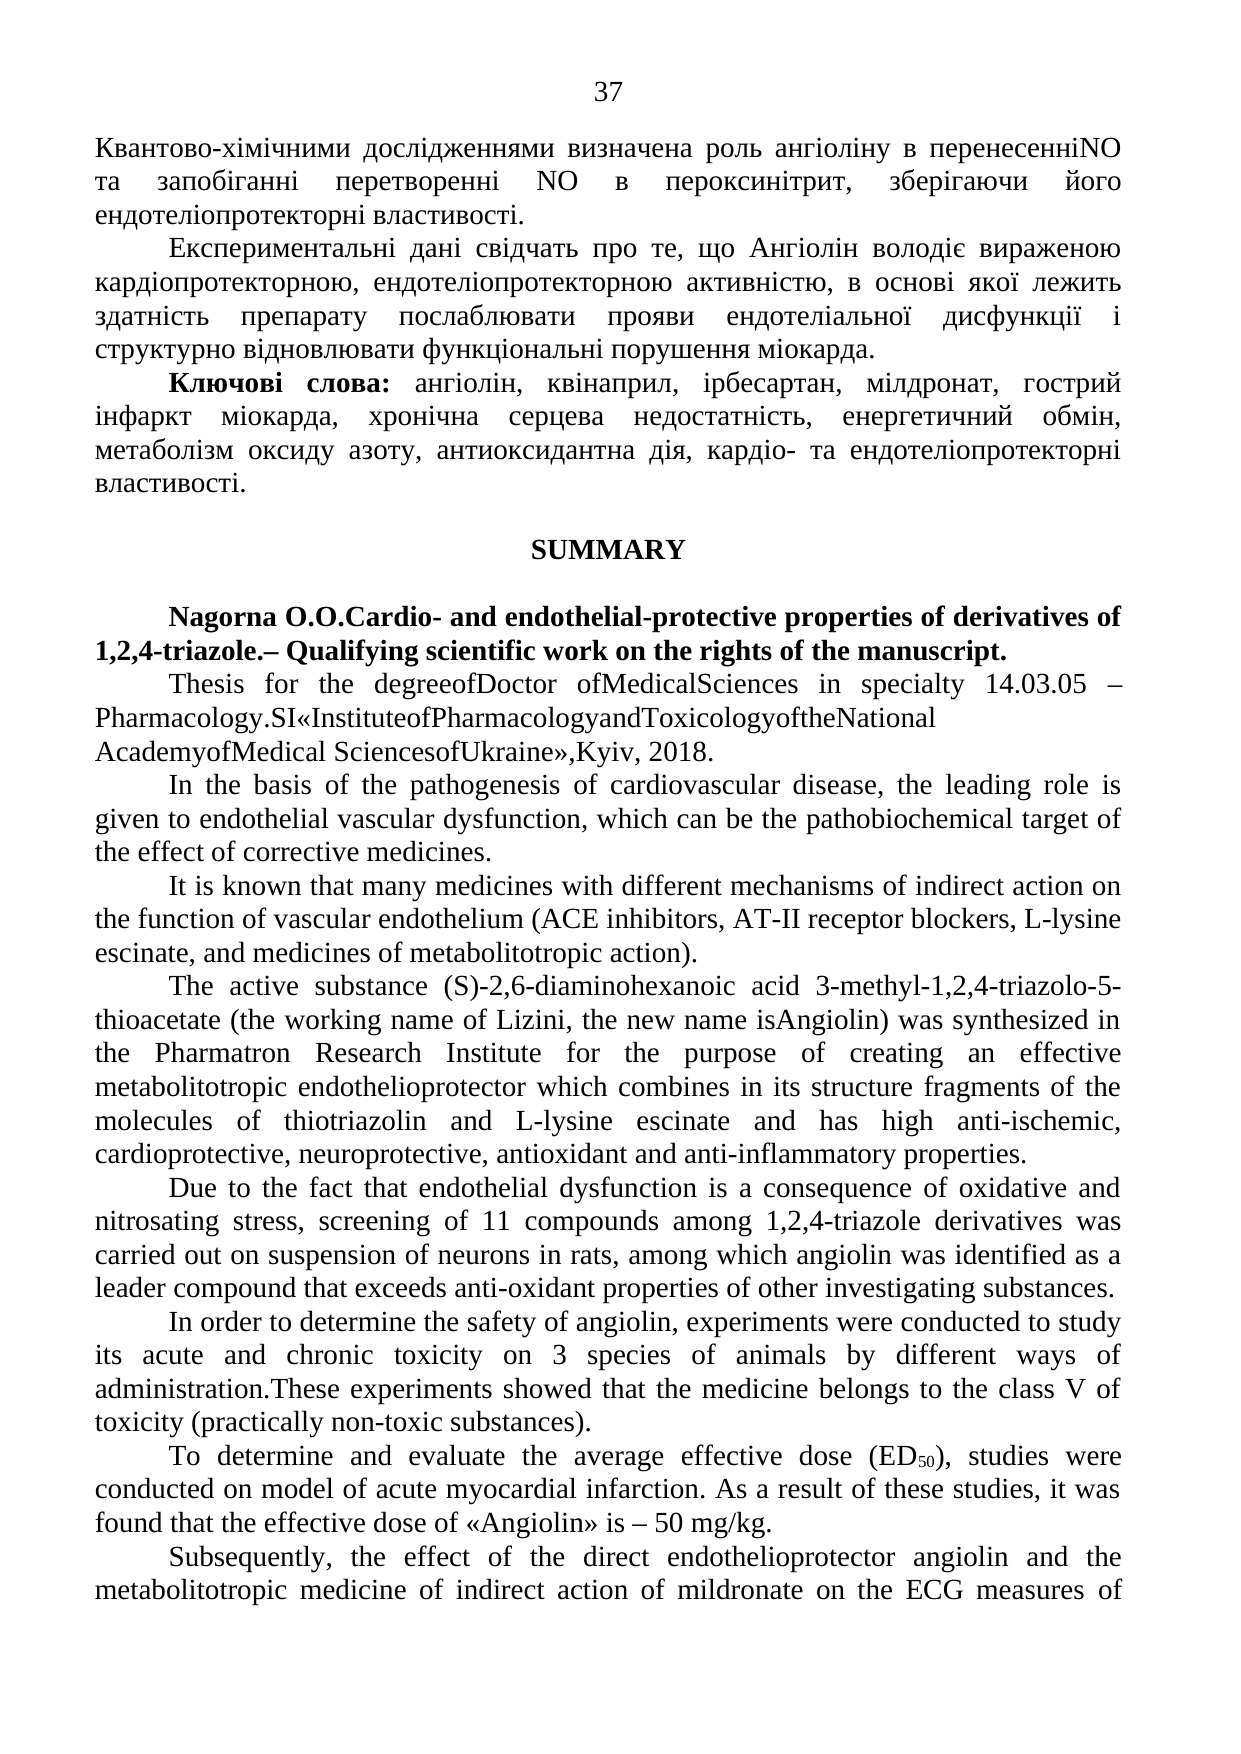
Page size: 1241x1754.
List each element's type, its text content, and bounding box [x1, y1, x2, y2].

text Nagorna O.O.Cardio- and endothelial-protective properties of derivatives of 1,2,4-triazole.– Qualifying scientific work on the rights of the manuscript. [94, 599, 1122, 667]
text It is known that many medicines with different mechanisms of indirect action on the function of vascular endothelium (ACE inhibitors, AT-II receptor blockers, L-lysine escinate, and medicines of metabolitotropic action). [94, 868, 1122, 968]
text Thesis for the degreeofDoctor ofMedicalSciences in specialty 14.03.05 –Pharmacology.SI«InstituteofPharmacologyandToxicologyoftheNational AcademyofMedical SciencesofUkraine»,Kyiv, 2018. [94, 667, 1122, 767]
text To determine and evaluate the average effective dose (ED50), studies were conducted on model of acute myocardial infarction. As a result of these studies, it was found that the effective dose of «Angiolin» is – 50 mg/kg. [94, 1438, 1122, 1539]
text The active substance (S)-2,6-diaminohexanoic acid 3-methyl-1,2,4-triazolo-5-thioacetate (the working name of Lizini, the new name isAngiolin) was synthesized in the Pharmatron Research Institute for the purpose of creating an effective metabolitotropic endothelioprotector which combines in its structure fragments of the molecules of thiotriazolin and L-lysine escinate and has high anti-ischemic, cardioprotective, neuroprotective, antioxidant and anti-inflammatory properties. [94, 968, 1122, 1170]
text Експериментальні дані свідчать про те, що Ангіолін володіє вираженою кардіопротекторною, ендотеліопротекторною активністю, в основі якої лежить здатність препарату послаблювати прояви ендотеліальної дисфункції і структурно відновлювати функціональні порушення міокарда. [94, 231, 1122, 365]
text Due to the fact that endothelial dysfunction is a consequence of oxidative and nitrosating stress, screening of 11 compounds among 1,2,4-triazole derivatives was carried out on suspension of neurons in rats, among which angiolin was identified as a leader compound that exceeds anti-oxidant properties of other investigating substances. [94, 1170, 1122, 1304]
text Ключові слова: ангіолін, квінаприл, ірбесартан, мілдронат, гострий інфаркт міокарда, хронічна серцева недостатність, енергетичний обмін, метаболізм оксиду азоту, антиоксидантна дія, кардіо- та ендотеліопротекторні властивості. [94, 365, 1122, 499]
text SUMMARY [94, 532, 1122, 566]
text In order to determine the safety of angiolin, experiments were conducted to study its acute and chronic toxicity on 3 species of animals by different ways of administration.These experiments showed that the medicine belongs to the class V of toxicity (practically non-toxic substances). [94, 1304, 1122, 1438]
text In the basis of the pathogenesis of cardiovascular disease, the leading role is given to endothelial vascular dysfunction, which can be the pathobiochemical target of the effect of corrective medicines. [94, 767, 1122, 868]
